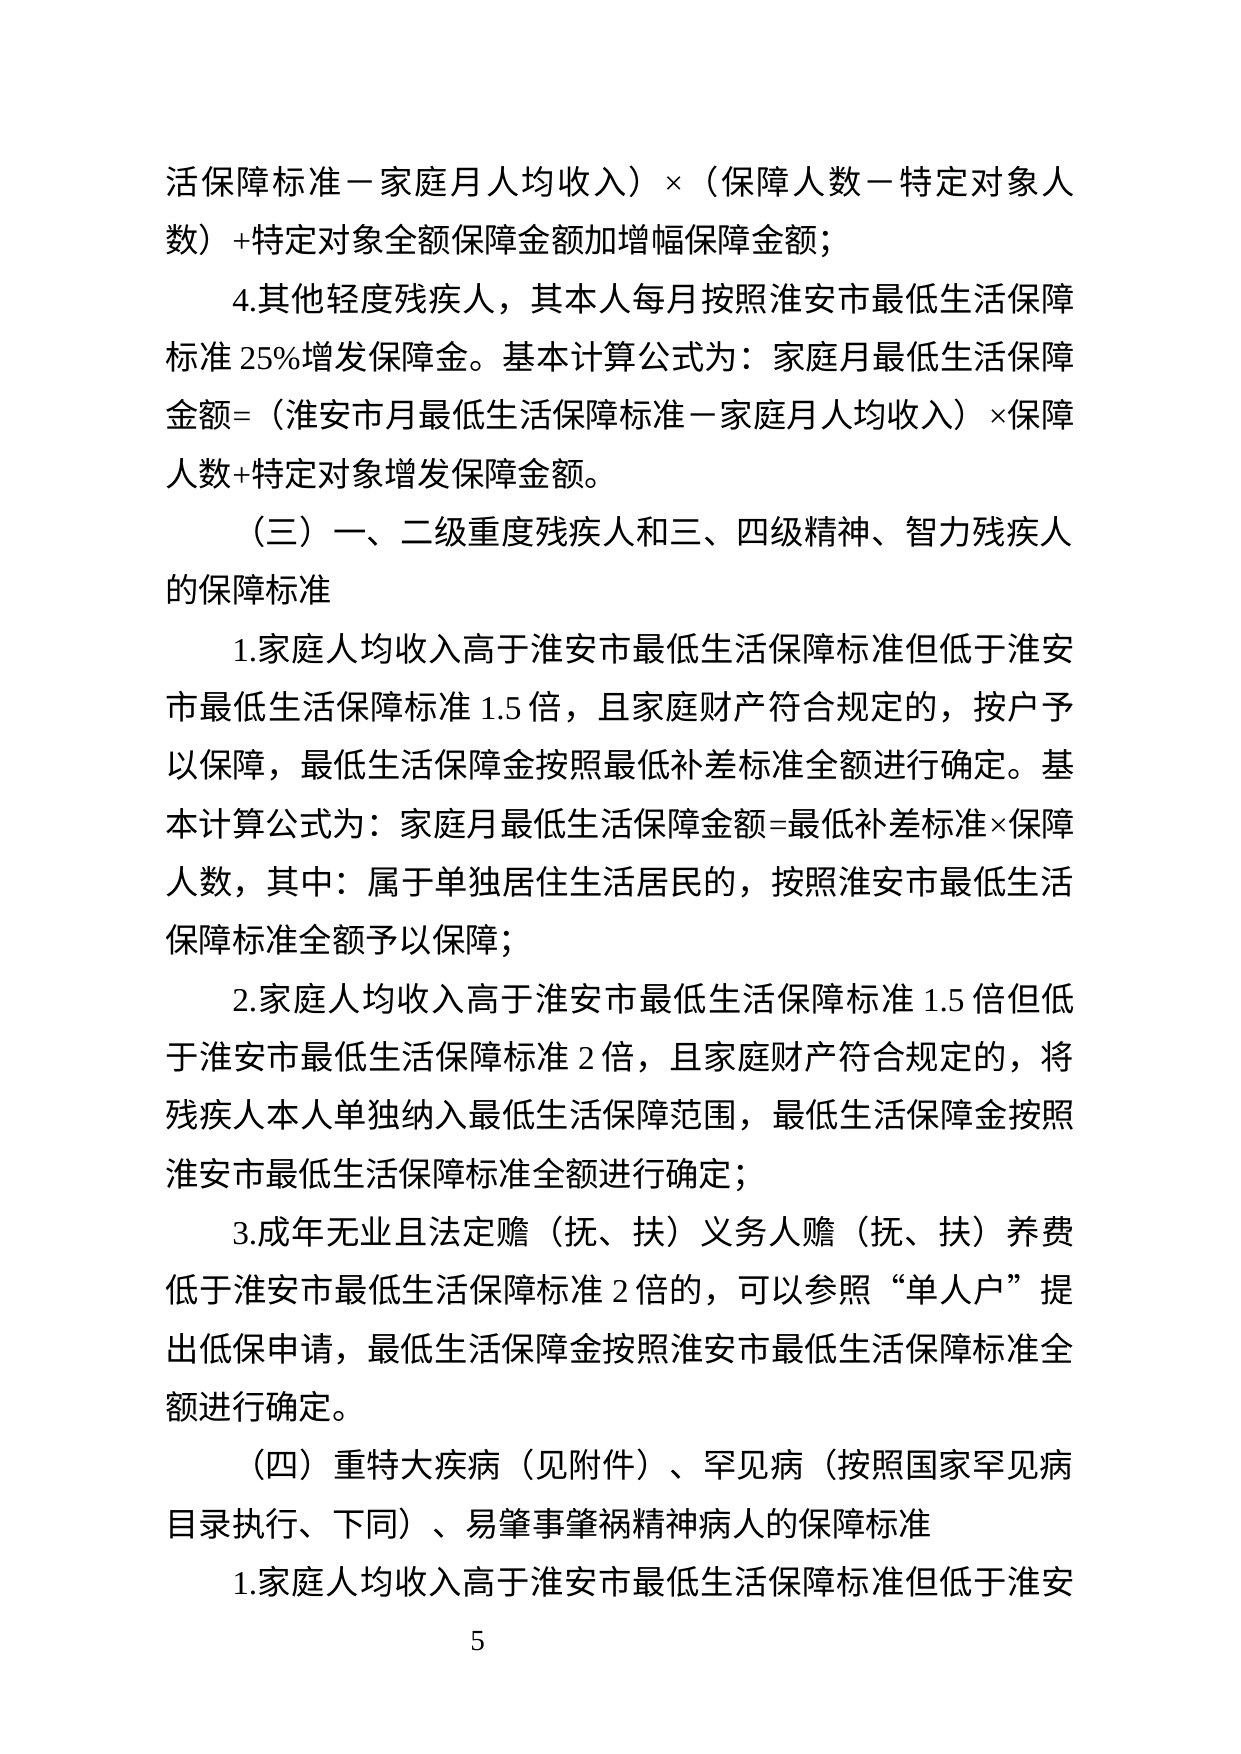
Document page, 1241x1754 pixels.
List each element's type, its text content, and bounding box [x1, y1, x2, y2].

text 2.家庭人均收入高于淮安市最低生活保障标准1.5倍但低于淮安市最低生活保障标准2倍，且家庭财产符合规定的，将残疾人本人单独纳入最低生活保障范围，最低生活保障金按照淮安市最低生活保障标准全额进行确定； [165, 964, 1075, 1198]
text 4.其他轻度残疾人，其本人每月按照淮安市最低生活保障标准25%增发保障金。基本计算公式为：家庭月最低生活保障金额=（淮安市月最低生活保障标准－家庭月人均收入）×保障人数+特定对象增发保障金额。 [165, 264, 1075, 498]
text （四）重特大疾病（见附件）、罕见病（按照国家罕见病目录执行、下同）、易肇事肇祸精神病人的保障标准 [165, 1431, 1075, 1548]
text （三）一、二级重度残疾人和三、四级精神、智力残疾人的保障标准 [165, 498, 1075, 614]
text 1.家庭人均收入高于淮安市最低生活保障标准但低于淮安市最低生活保障标准1.5倍，且家庭财产符合规定的，按户予以保障，最低生活保障金按照最低补差标准全额进行确定。基本计算公式为：家庭月最低生活保障金额=最低补差标准×保障人数，其中：属于单独居住生活居民的，按照淮安市最低生活保障标准全额予以保障； [165, 614, 1075, 964]
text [165, 1548, 1075, 1606]
text 3.成年无业且法定赡（抚、扶）义务人赡（抚、扶）养费低于淮安市最低生活保障标准2倍的，可以参照“单人户”提出低保申请，最低生活保障金按照淮安市最低生活保障标准全额进行确定。 [165, 1198, 1075, 1431]
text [165, 148, 1075, 264]
